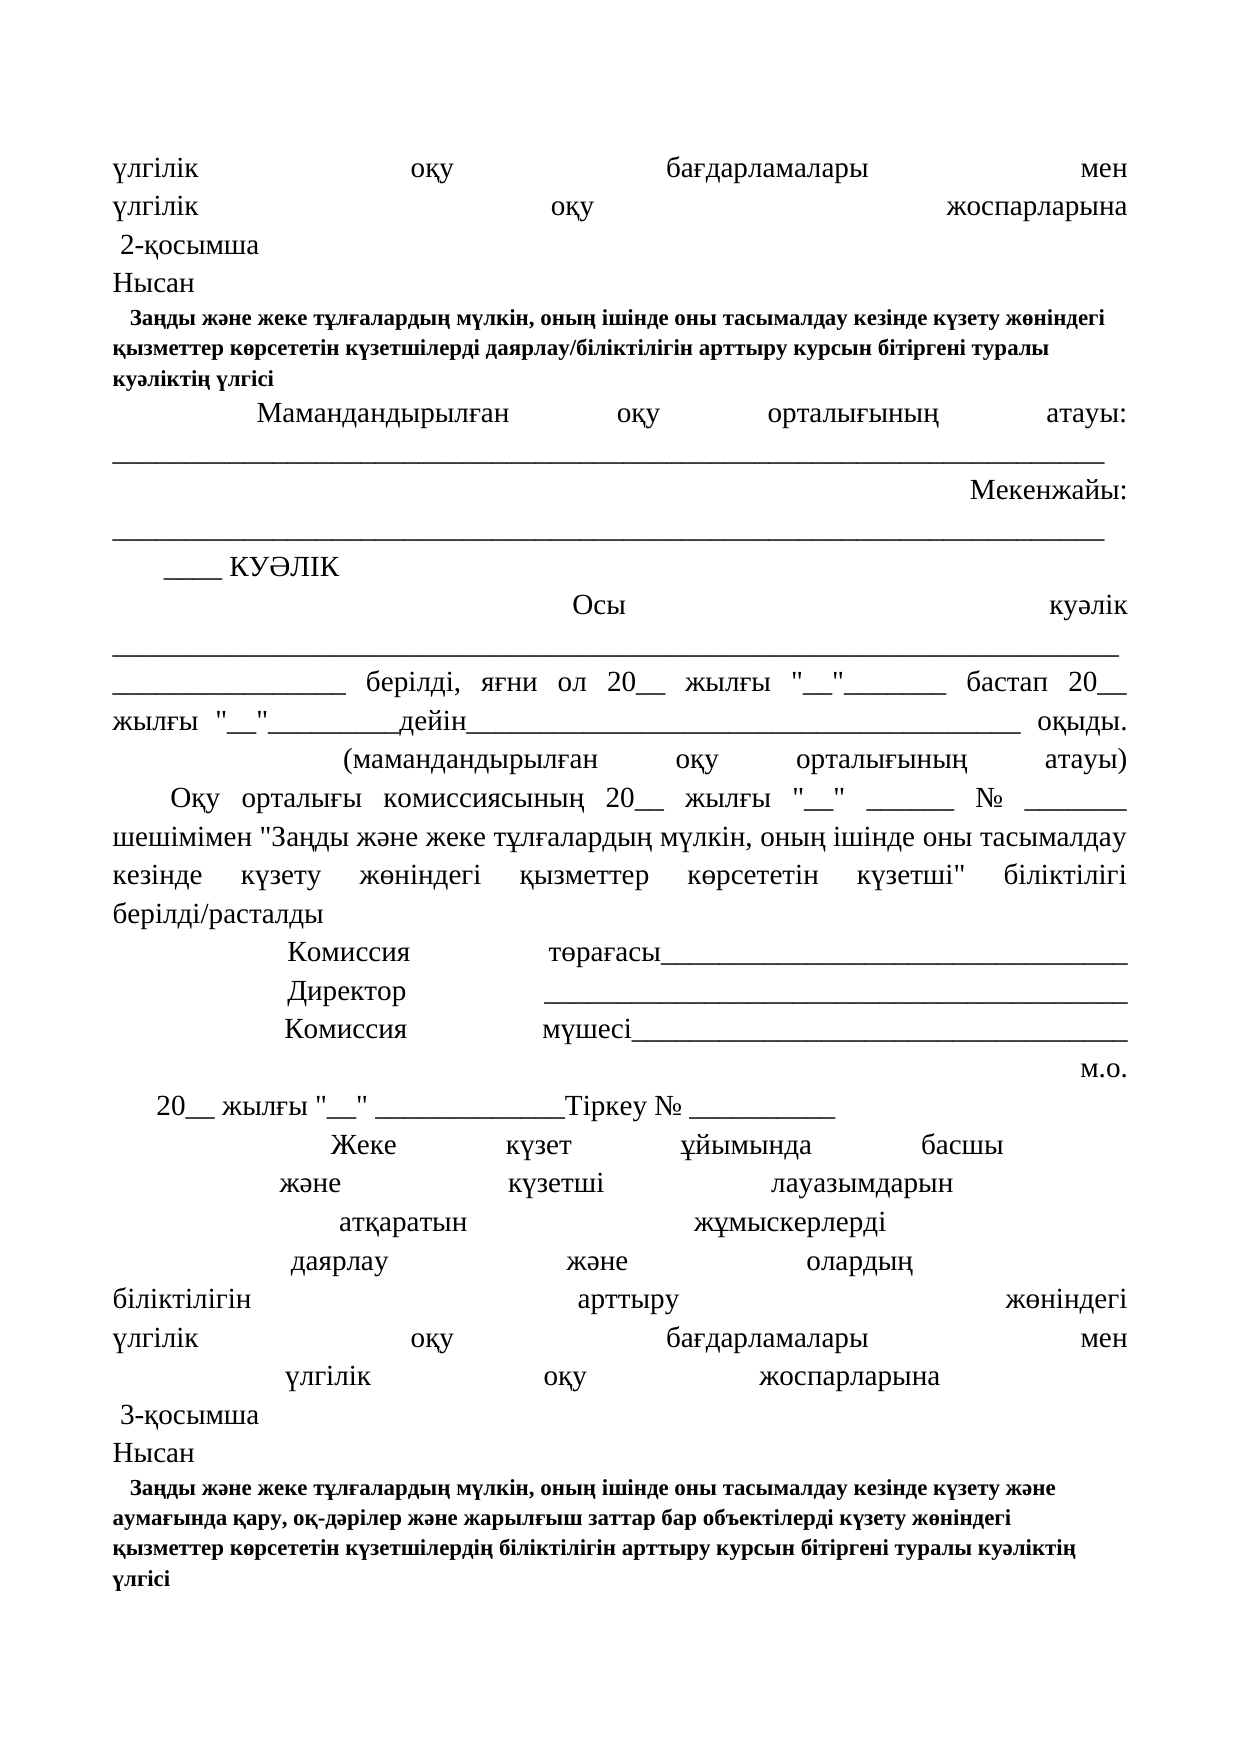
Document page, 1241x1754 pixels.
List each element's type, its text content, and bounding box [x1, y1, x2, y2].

text Заңды және жеке тұлғалардың мүлкін, оның ішінде оны тасымалдау кезінде күзету және аумағында қару, оқ-дәрілер және жарылғыш заттар бар объектілерді күзету жөніндегі қызметтер көрсететін күзетшілердің біліктілігін арттыру курсын бітіргені туралы куәліктің үлгісі [112, 1474, 1128, 1591]
text Осы куәлік _____________________________________________________________________ ________________ берілді, яғни ол 20__ жылғы "__"_______ бастап 20__ жылғы "__"_________дейін______________________________________ оқыды. (мамандандырылған оқу орталығының атауы) Оқу орталығы комиссиясының 20__ жылғы "__" ______ № _______ шешімімен "Заңды және жеке тұлғалардың мүлкін, оның ішінде оны тасымалдау кезінде күзету жөніндегі қызметтер көрсететін күзетші" біліктілігі берілді/расталды Комиссия төрағасы________________________________ Директор ________________________________________ Комиссия мүшесі__________________________________ м.о. 20__ жылғы "__" _____________Тіркеу № __________ [112, 587, 1128, 1122]
text Мамандандырылған оқу орталығының атауы: ____________________________________________________________________ Мекенжайы: ____________________________________________________________________ ____ КУӘЛІК [112, 395, 1128, 582]
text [112, 150, 1128, 261]
text Нысан [112, 1435, 1128, 1469]
text Заңды және жеке тұлғалардың мүлкін, оның ішінде оны тасымалдау кезінде күзету жөніндегі қызметтер көрсететін күзетшілерді даярлау/біліктілігін арттыру курсын бітіргені туралы куәліктің үлгісі [112, 304, 1128, 391]
text Нысан [112, 266, 1128, 299]
text Жеке күзет ұйымында басшы және күзетші лауазымдарын атқаратын жұмыскерлерді даярлау және олардың біліктілігін арттыру жөніндегі үлгілік оқу бағдарламалары мен үлгілік оқу жоспарларына 3-қосымша [112, 1127, 1128, 1430]
